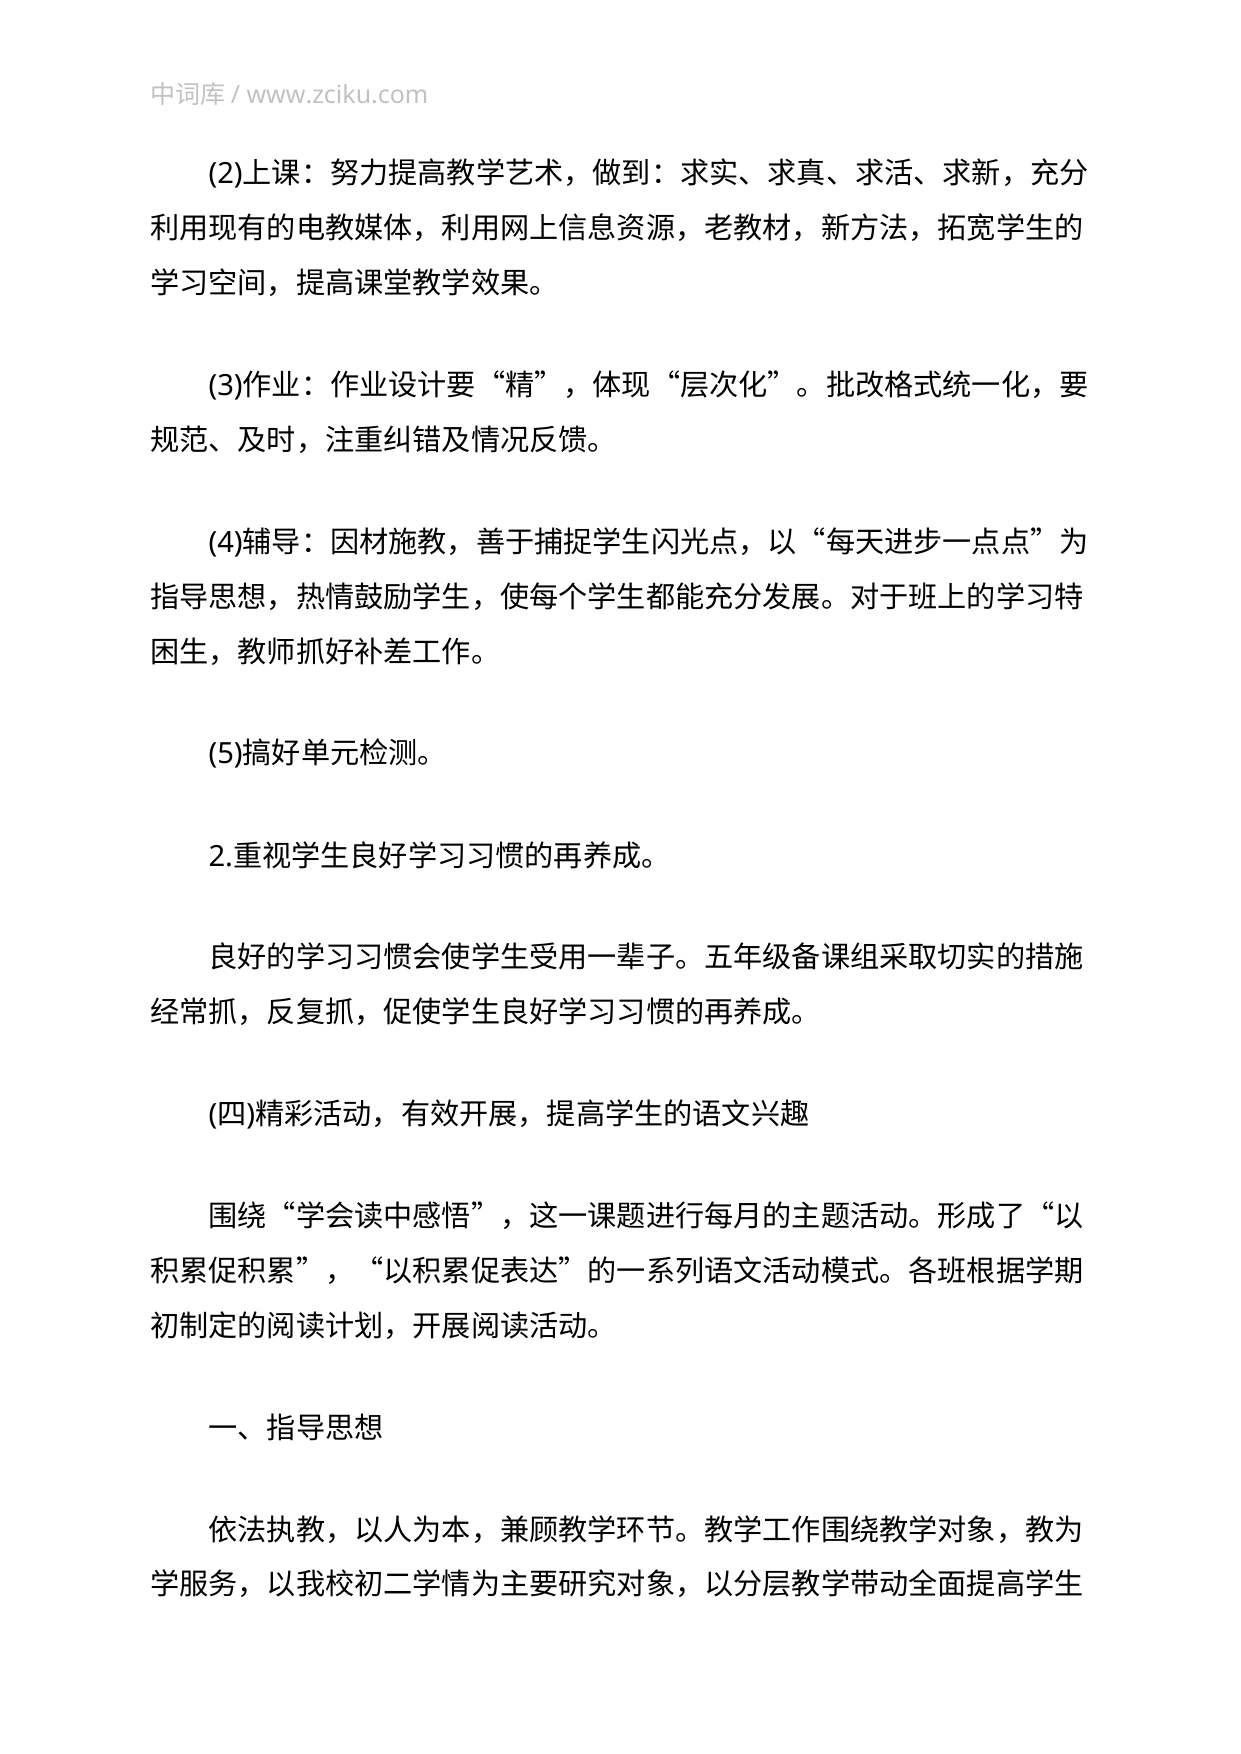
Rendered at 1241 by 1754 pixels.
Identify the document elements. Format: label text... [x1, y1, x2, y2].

text (3)作业：作业设计要“精”，体现“层次化”。批改格式统一化，要规范、及时，注重纠错及情况反馈。 [150, 362, 1090, 459]
text 良好的学习习惯会使学生受用一辈子。五年级备课组采取切实的措施经常抓，反复抓，促使学生良好学习习惯的再养成。 [150, 934, 1090, 1031]
text 2.重视学生良好学习习惯的再养成。 [150, 832, 1090, 874]
text (2)上课：努力提高教学艺术，做到：求实、求真、求活、求新，充分利用现有的电教媒体，利用网上信息资源，老教材，新方法，拓宽学生的学习空间，提高课堂教学效果。 [150, 150, 1090, 302]
text (4)辅导：因材施教，善于捕捉学生闪光点，以“每天进步一点点”为指导思想，热情鼓励学生，使每个学生都能充分发展。对于班上的学习特困生，教师抓好补差工作。 [150, 518, 1090, 671]
text 围绕“学会读中感悟”，这一课题进行每月的主题活动。形成了“以积累促积累”，“以积累促表达”的一系列语文活动模式。各班根据学期初制定的阅读计划，开展阅读活动。 [150, 1193, 1090, 1345]
text (四)精彩活动，有效开展，提高学生的语文兴趣 [150, 1091, 1090, 1133]
text (5)搞好单元检测。 [150, 730, 1090, 772]
text 一、指导思想 [150, 1404, 1090, 1447]
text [150, 1506, 1090, 1603]
